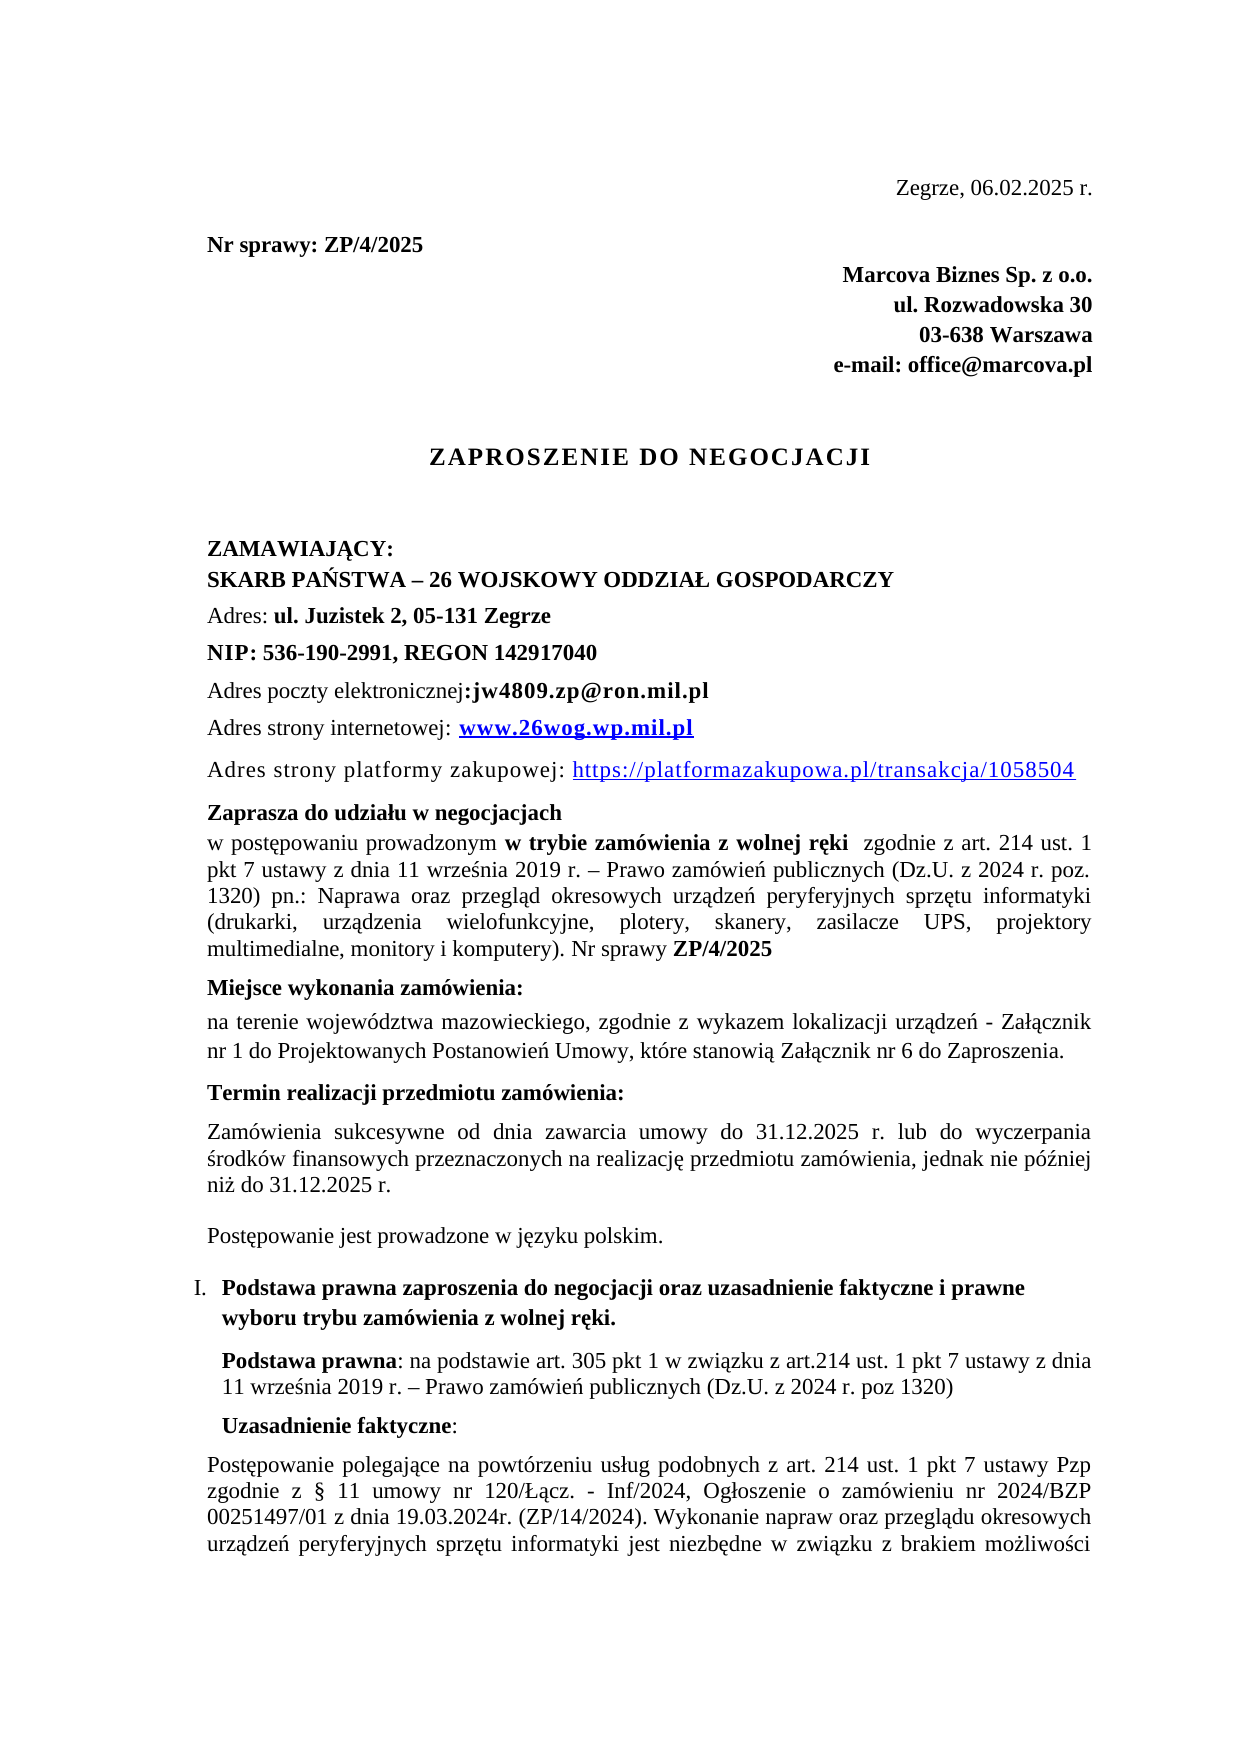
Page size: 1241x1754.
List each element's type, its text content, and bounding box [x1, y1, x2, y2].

text e-mail: office@marcova.pl [207, 351, 1092, 378]
text Termin realizacji przedmiotu zamówienia: [207, 1079, 1092, 1106]
list Podstawa prawna zaproszenia do negocjacji oraz uzasadnienie faktyczne i prawne wyboru trybu zamówienia z wolnej ręki. [207, 1274, 1092, 1330]
subtitle Nr sprawy: ZP/4/2025 [207, 231, 1062, 257]
text Adres strony platformy zakupowej: https://platformazakupowa.pl/transakcja/1058504 [207, 756, 1092, 783]
text na terenie województwa mazowieckiego, zgodnie z wykazem lokalizacji urządzeń - Załącznik nr 1 do Projektowanych Postanowień Umowy, które stanowią Załącznik nr 6 do Zaproszenia. [207, 1008, 1092, 1063]
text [207, 1451, 1092, 1556]
text ZAMAWIAJĄCY: [207, 536, 1092, 562]
text Zamówienia sukcesywne od dnia zawarcia umowy do 31.12.2025 r. lub do wyczerpania środków finansowych przeznaczonych na realizację przedmiotu zamówienia, jednak nie później niż do 31.12.2025 r. [207, 1118, 1092, 1197]
text Uzasadnienie faktyczne: [222, 1412, 1092, 1438]
text w postępowaniu prowadzonym w trybie zamówienia z wolnej ręki zgodnie z art. 214 ust. 1 pkt 7 ustawy z dnia 11 września 2019 r. – Prawo zamówień publicznych (Dz.U. z 2024 r. poz. 1320) pn.: Naprawa oraz przegląd okresowych urządzeń peryferyjnych sprzętu informatyki (drukarki, urządzenia wielofunkcyjne, plotery, skanery, zasilacze UPS, projektory multimedialne, monitory i komputery). Nr sprawy ZP/4/2025 [207, 829, 1092, 961]
text Miejsce wykonania zamówienia: [207, 973, 1092, 1000]
text 03-638 Warszawa [207, 321, 1092, 348]
text Adres: ul. Juzistek 2, 05-131 Zegrze [207, 602, 1099, 628]
text Zaprasza do udziału w negocjacjach [207, 799, 1092, 825]
text Adres poczty elektronicznej:jw4809.zp@ron.mil.pl [207, 677, 1092, 703]
text Postępowanie jest prowadzone w języku polskim. [207, 1222, 1092, 1249]
text SKARB PAŃSTWA – 26 WOJSKOWY ODDZIAŁ GOSPODARCZY [207, 566, 1099, 592]
text NIP: 536-190-2991, REGON 142917040 [207, 639, 1093, 665]
text ul. Rozwadowska 30 [207, 291, 1092, 317]
text Adres strony internetowej: www.26wog.wp.mil.pl [207, 714, 1092, 740]
text Podstawa prawna: na podstawie art. 305 pkt 1 w związku z art.214 ust. 1 pkt 7 ustawy z dnia 11 września 2019 r. – Prawo zamówień publicznych (Dz.U. z 2024 r. poz 1320) [222, 1347, 1092, 1399]
subtitle Zegrze, 06.02.2025 r. [207, 174, 1093, 200]
text Marcova Biznes Sp. z o.o. [207, 261, 1092, 287]
text ZAPROSZENIE DO NEGOCJACJI [207, 442, 1092, 471]
